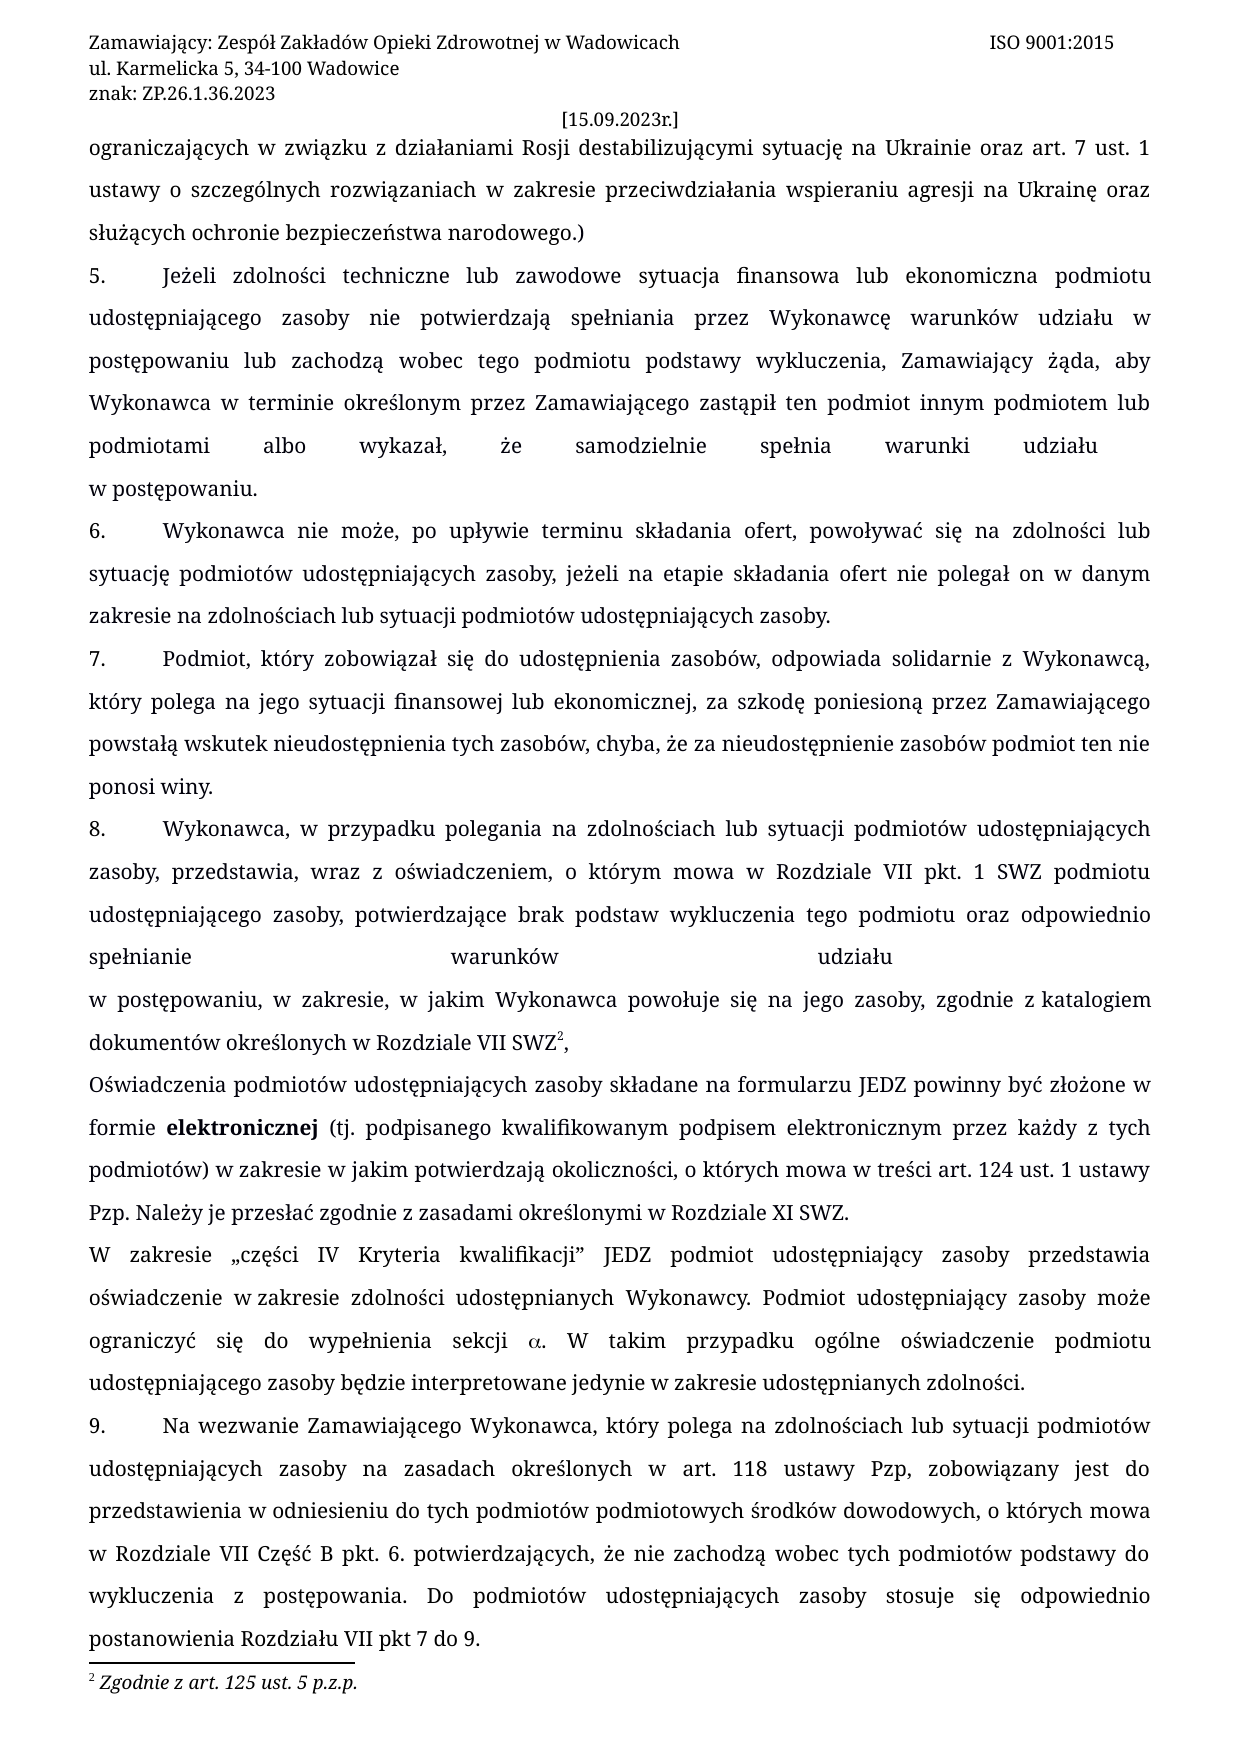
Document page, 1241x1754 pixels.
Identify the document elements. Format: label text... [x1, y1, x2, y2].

list Na wezwanie Zamawiającego Wykonawca, który polega na zdolnościach lub sytuacji podmiotów udostępniających zasoby na zasadach określonych w art. 118 ustawy Pzp, zobowiązany jest do przedstawienia w odniesieniu do tych podmiotów podmiotowych środków dowodowych, o których mowa w Rozdziale VII Część B pkt. 6. potwierdzających, że nie zachodzą wobec tych podmiotów podstawy do wykluczenia z postępowania. Do podmiotów udostępniających zasoby stosuje się odpowiednio postanowienia Rozdziału VII pkt 7 do 9. [89, 1411, 1152, 1652]
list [89, 133, 1152, 247]
list Podmiot, który zobowiązał się do udostępnienia zasobów, odpowiada solidarnie z Wykonawcą, który polega na jego sytuacji finansowej lub ekonomicznej, za szkodę poniesioną przez Zamawiającego powstałą wskutek nieudostępnienia tych zasobów, chyba, że za nieudostępnienie zasobów podmiot ten nie ponosi winy. [89, 644, 1152, 800]
list Wykonawca nie może, po upływie terminu składania ofert, powoływać się na zdolności lub sytuację podmiotów udostępniających zasoby, jeżeli na etapie składania ofert nie polegał on w danym zakresie na zdolnościach lub sytuacji podmiotów udostępniających zasoby. [89, 516, 1152, 630]
text W zakresie „części IV Kryteria kwalifikacji” JEDZ podmiot udostępniający zasoby przedstawia oświadczenie w zakresie zdolności udostępnianych Wykonawcy. Podmiot udostępniający zasoby może ograniczyć się do wypełnienia sekcji . W takim przypadku ogólne oświadczenie podmiotu udostępniającego zasoby będzie interpretowane jedynie w zakresie udostępnianych zdolności. [89, 1241, 1152, 1397]
list Wykonawca, w przypadku polegania na zdolnościach lub sytuacji podmiotów udostępniających zasoby, przedstawia, wraz z oświadczeniem, o którym mowa w Rozdziale VII pkt. 1 SWZ podmiotu udostępniającego zasoby, potwierdzające brak podstaw wykluczenia tego podmiotu oraz odpowiednio spełnianie warunków udziału w postępowaniu, w zakresie, w jakim Wykonawca powołuje się na jego zasoby, zgodnie z katalogiem dokumentów określonych w Rozdziale VII SWZ, [89, 814, 1152, 1056]
list Jeżeli zdolności techniczne lub zawodowe sytuacja finansowa lub ekonomiczna podmiotu udostępniającego zasoby nie potwierdzają spełniania przez Wykonawcę warunków udziału w postępowaniu lub zachodzą wobec tego podmiotu podstawy wykluczenia, Zamawiający żąda, aby Wykonawca w terminie określonym przez Zamawiającego zastąpił ten podmiot innym podmiotem lub podmiotami albo wykazał, że samodzielnie spełnia warunki udziału w postępowaniu. [89, 261, 1152, 502]
text Oświadczenia podmiotów udostępniających zasoby składane na formularzu JEDZ powinny być złożone w formie elektronicznej (tj. podpisanego kwalifikowanym podpisem elektronicznym przez każdy z tych podmiotów) w zakresie w jakim potwierdzają okoliczności, o których mowa w treści art. 124 ust. 1 ustawy Pzp. Należy je przesłać zgodnie z zasadami określonymi w Rozdziale XI SWZ. [89, 1070, 1152, 1226]
